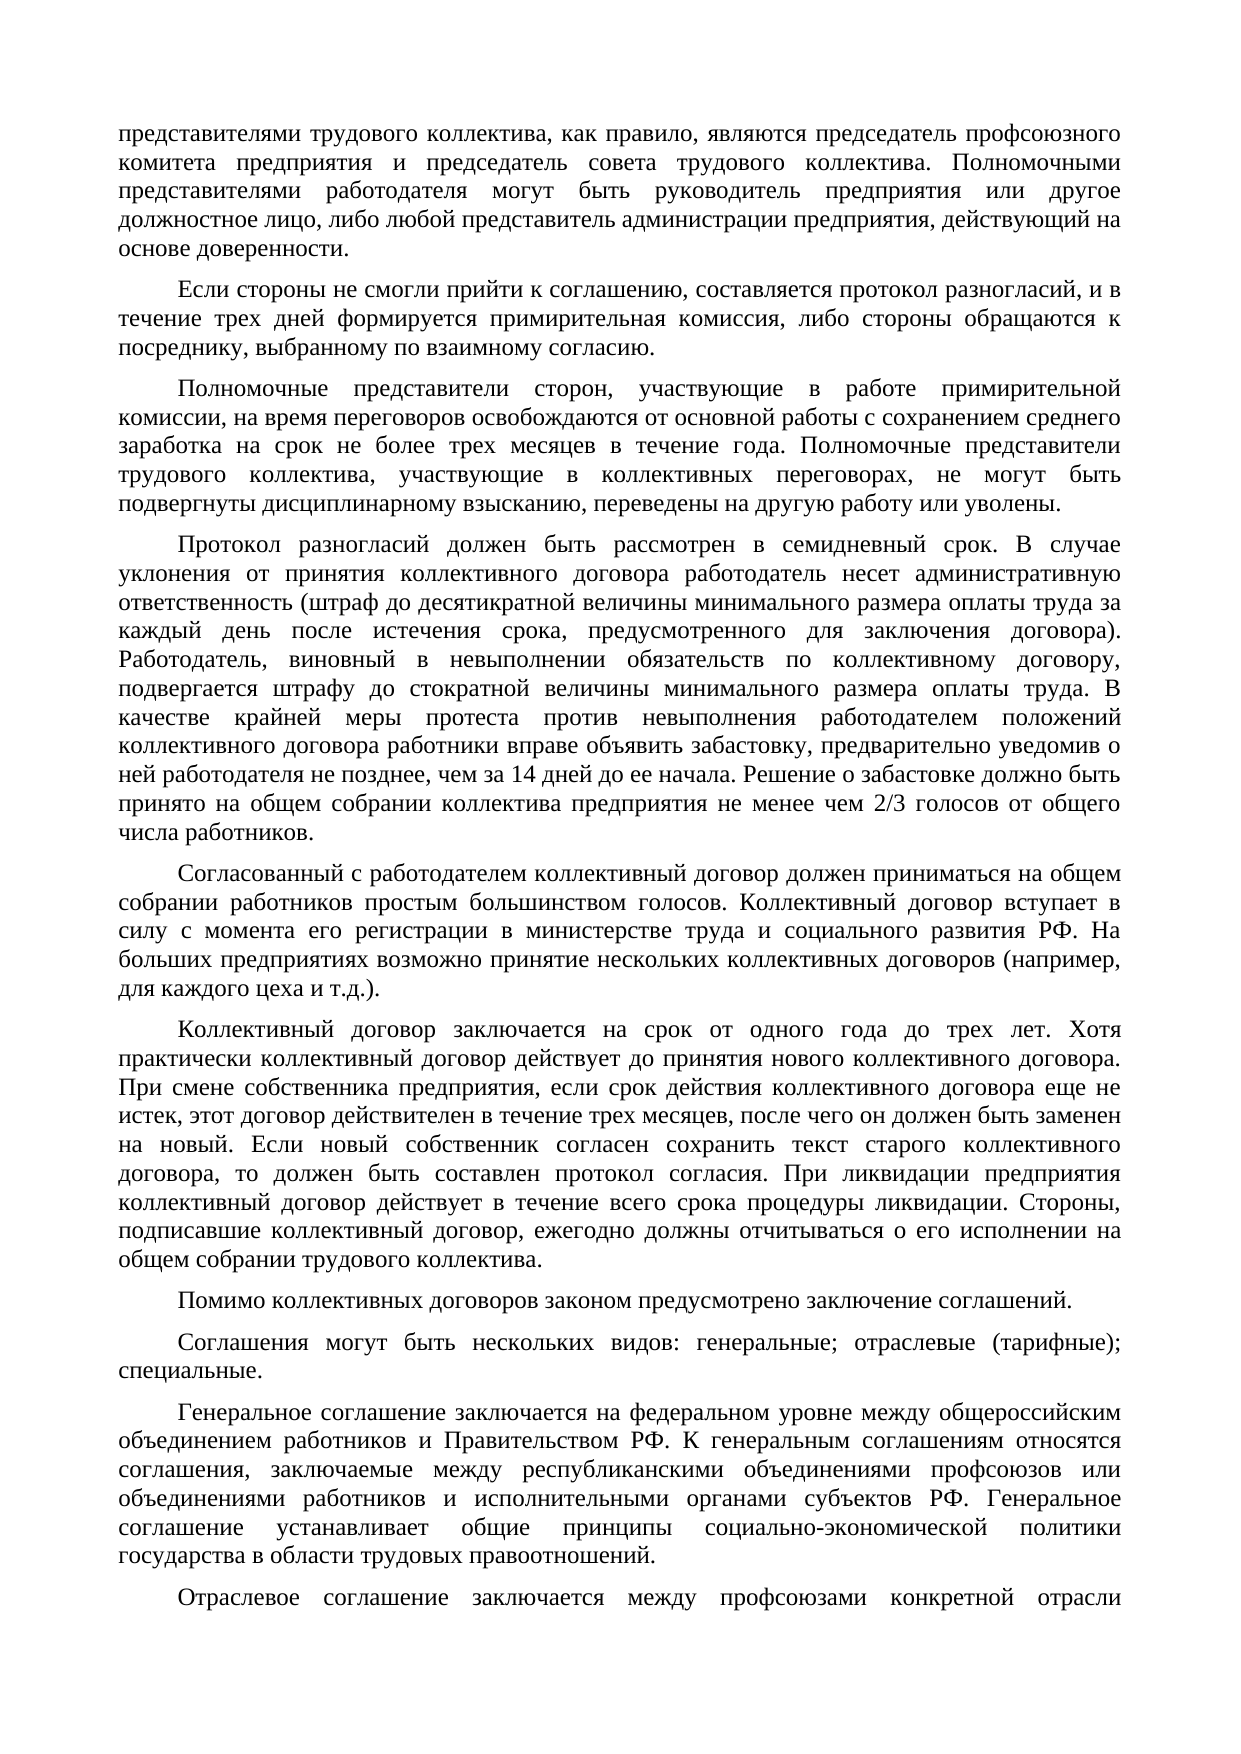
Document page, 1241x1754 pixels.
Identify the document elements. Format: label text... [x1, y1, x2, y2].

text Протокол разногласий должен быть рассмотрен в семидневный срок. В случае уклонения от принятия коллективного договора работодатель несет административную ответственность (штраф до десятикратной величины минимального размера оплаты труда за каждый день после истечения срока, предусмотренного для заключения договора). Работодатель, виновный в невыполнении обязательств по коллективному договору, подвергается штрафу до стократной величины минимального размера оплаты труда. В качестве крайней меры протеста против невыполнения работодателем положений коллективного договора работники вправе объявить забастовку, предварительно уведомив о ней работодателя не позднее, чем за 14 дней до ее начала. Решение о забастовке должно быть принято на общем собрании коллектива предприятия не менее чем 2/3 голосов от общего числа работников. [118, 529, 1122, 846]
text Коллективный договор заключается на срок от одного года до трех лет. Хотя практически коллективный договор действует до принятия нового коллективного договора. При смене собственника предприятия, если срок действия коллективного договора еще не истек, этот договор действителен в течение трех месяцев, после чего он должен быть заменен на новый. Если новый собственник согласен сохранить текст старого коллективного договора, то должен быть составлен протокол согласия. При ликвидации предприятия коллективный договор действует в течение всего срока процедуры ликвидации. Стороны, подписавшие коллективный договор, ежегодно должны отчитываться о его исполнении на общем собрании трудового коллектива. [118, 1014, 1122, 1273]
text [118, 1582, 1122, 1611]
text Согласованный с работодателем коллективный договор должен приниматься на общем собрании работников простым большинством голосов. Коллективный договор вступает в силу с момента его регистрации в министерстве труда и социального развития РФ. На больших предприятиях возможно принятие нескольких коллективных договоров (например, для каждого цеха и т.д.). [118, 858, 1122, 1002]
text Помимо коллективных договоров законом предусмотрено заключение соглашений. [118, 1286, 1122, 1314]
text Полномочные представители сторон, участвующие в работе примирительной комиссии, на время переговоров освобождаются от основной работы с сохранением среднего заработка на срок не более трех месяцев в течение года. Полномочные представители трудового коллектива, участвующие в коллективных переговорах, не могут быть подвергнуты дисциплинарному взысканию, переведены на другую работу или уволены. [118, 373, 1122, 517]
text Соглашения могут быть нескольких видов: генеральные; отраслевые (тарифные); специальные. [118, 1327, 1122, 1384]
text Если стороны не смогли прийти к соглашению, составляется протокол разногласий, и в течение трех дней формируется примирительная комиссия, либо стороны обращаются к посреднику, выбранному по взаимному согласию. [118, 274, 1122, 361]
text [118, 118, 1122, 262]
text Генеральное соглашение заключается на федеральном уровне между общероссийским объединением работников и Правительством РФ. К генеральным соглашениям относятся соглашения, заключаемые между республиканскими объединениями профсоюзов или объединениями работников и исполнительными органами субъектов РФ. Генеральное соглашение устанавливает общие принципы социально-экономической политики государства в области трудовых правоотношений. [118, 1397, 1122, 1569]
